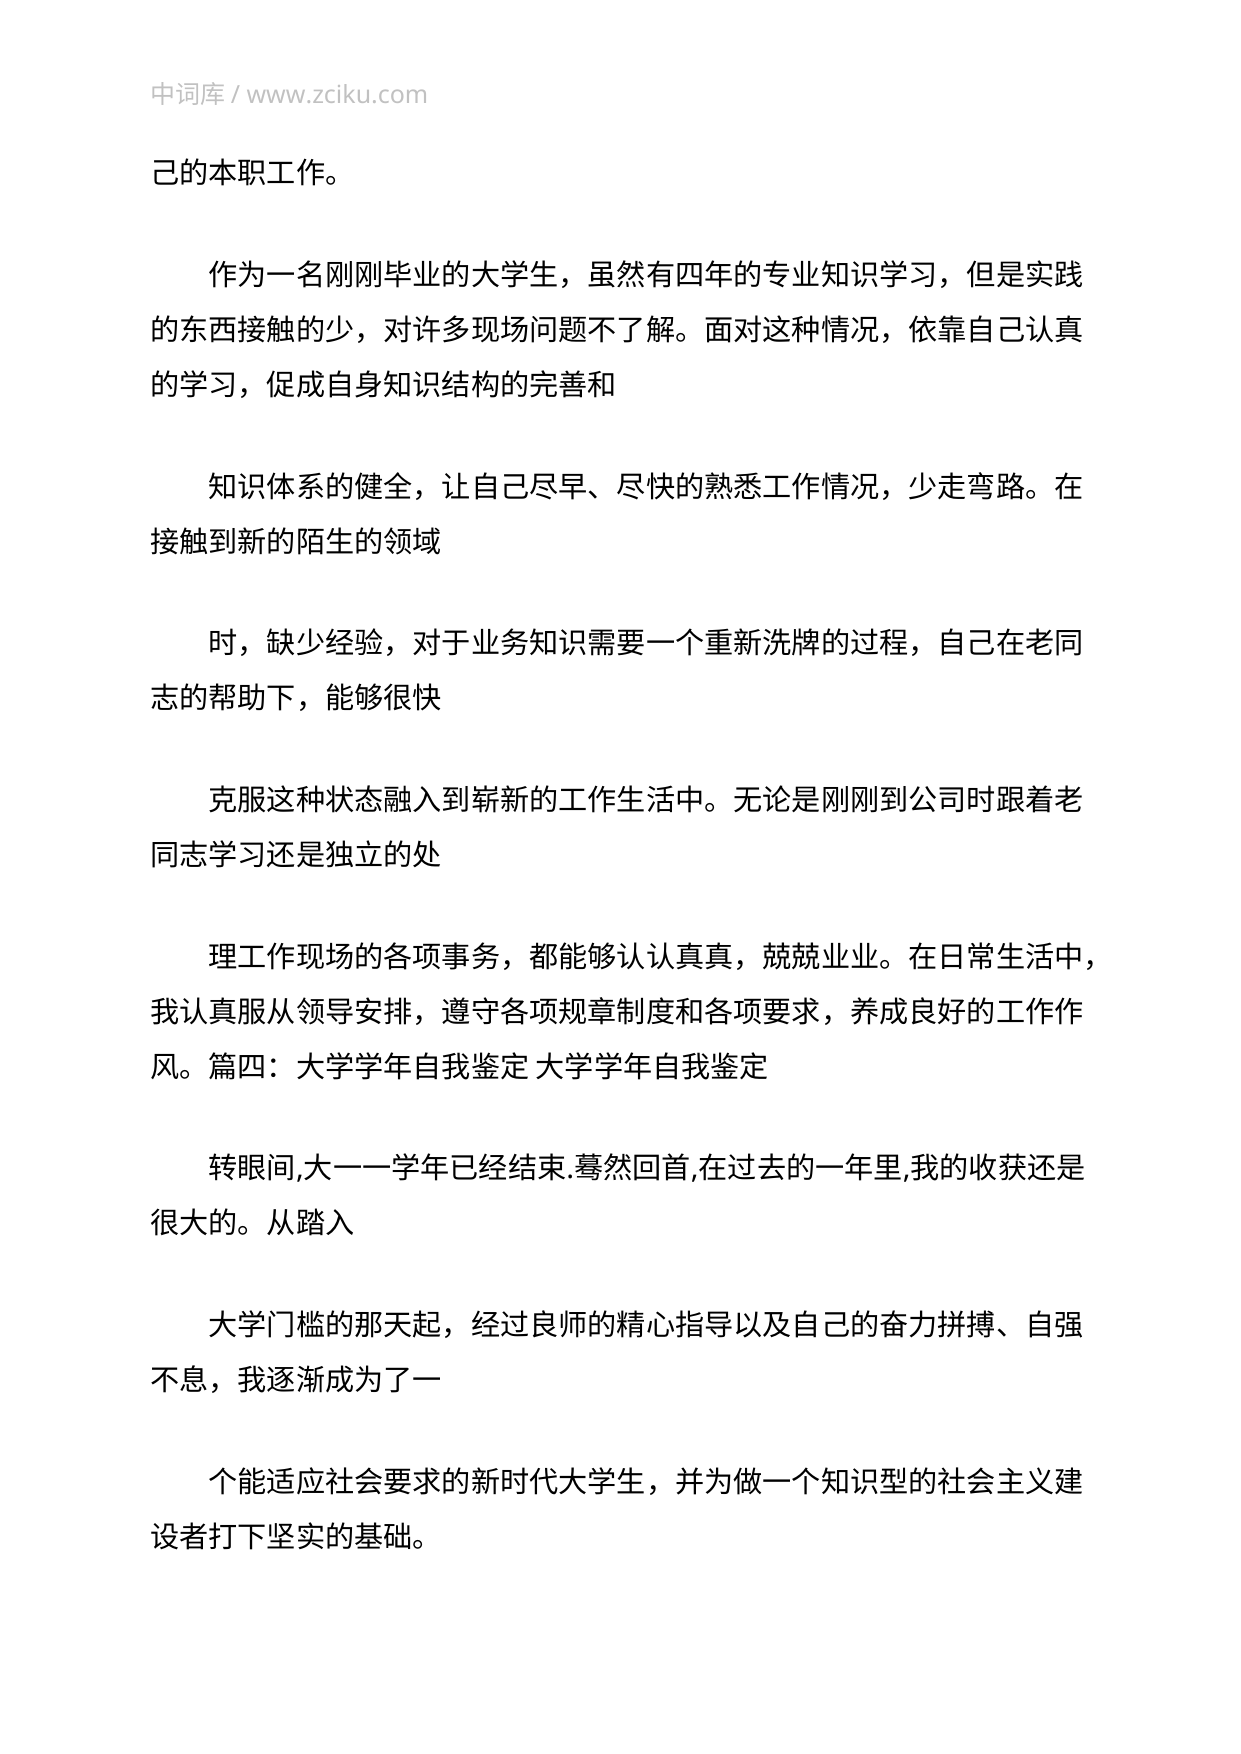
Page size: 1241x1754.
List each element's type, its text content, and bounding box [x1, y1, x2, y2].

text 理工作现场的各项事务，都能够认认真真，兢兢业业。在日常生活中，我认真服从领导安排，遵守各项规章制度和各项要求，养成良好的工作作风。篇四：大学学年自我鉴定 大学学年自我鉴定 [150, 933, 1090, 1085]
text 个能适应社会要求的新时代大学生，并为做一个知识型的社会主义建设者打下坚实的基础。 [150, 1458, 1090, 1556]
text 大学门槛的那天起，经过良师的精心指导以及自己的奋力拼搏、自强不息，我逐渐成为了一 [150, 1302, 1090, 1399]
text 作为一名刚刚毕业的大学生，虽然有四年的专业知识学习，但是实践的东西接触的少，对许多现场问题不了解。面对这种情况，依靠自己认真的学习，促成自身知识结构的完善和 [150, 252, 1090, 404]
text 转眼间,大一一学年已经结束.蓦然回首,在过去的一年里,我的收获还是很大的。从踏入 [150, 1145, 1090, 1242]
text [150, 150, 1090, 192]
text 克服这种状态融入到崭新的工作生活中。无论是刚刚到公司时跟着老同志学习还是独立的处 [150, 777, 1090, 874]
text 时，缺少经验，对于业务知识需要一个重新洗牌的过程，自己在老同志的帮助下，能够很快 [150, 620, 1090, 717]
text 知识体系的健全，让自己尽早、尽快的熟悉工作情况，少走弯路。在接触到新的陌生的领域 [150, 463, 1090, 561]
